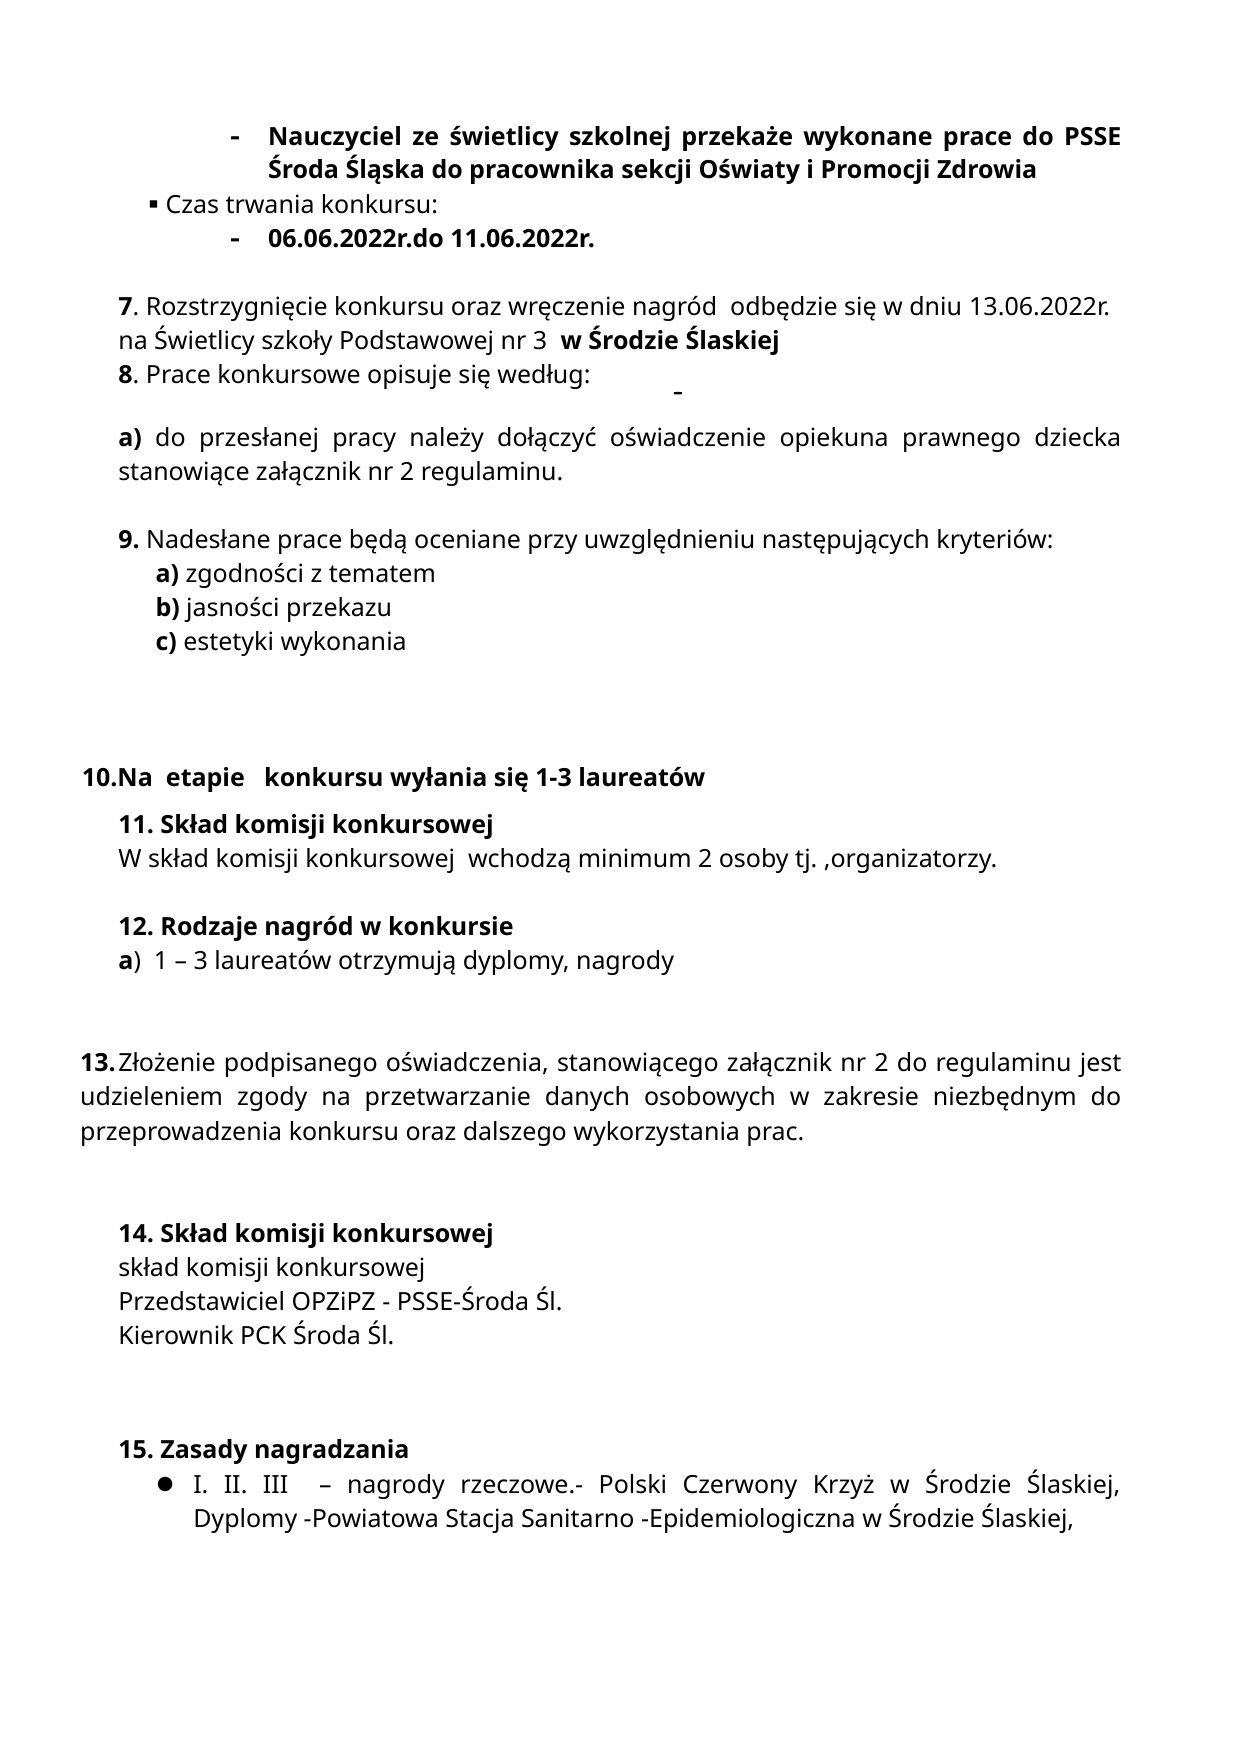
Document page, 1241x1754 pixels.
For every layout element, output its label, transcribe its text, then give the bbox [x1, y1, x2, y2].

text b) jasności przekazu [155, 590, 1122, 624]
text 15. Zasady nagradzania [118, 1432, 1122, 1466]
text 10.Na etapie konkursu wyłania się 1-3 laureatów [82, 760, 1122, 794]
text Przedstawiciel OPZiPZ - PSSE-Środa Śl. [118, 1283, 1122, 1317]
text a) do przesłanej pracy należy dołączyć oświadczenie opiekuna prawnego dziecka stanowiące załącznik nr 2 regulaminu. [118, 419, 1122, 487]
text skład komisji konkursowej [118, 1249, 1122, 1283]
list 06.06.2022r.do 11.06.2022r. [231, 220, 1122, 254]
list Złożenie podpisanego oświadczenia, stanowiącego załącznik nr 2 do regulaminu jest udzieleniem zgody na przetwarzanie danych osobowych w zakresie niezbędnym do przeprowadzenia konkursu oraz dalszego wykorzystania prac. [80, 1045, 1122, 1147]
text 12. Rodzaje nagród w konkursie [118, 909, 1122, 943]
text 7. Rozstrzygnięcie konkursu oraz wręczenie nagród odbędzie się w dniu 13.06.2022r. na Świetlicy szkoły Podstawowej nr 3 w Środzie Ślaskiej [118, 288, 1122, 357]
text 11. Skład komisji konkursowej [118, 807, 1122, 841]
text a) 1 – 3 laureatów otrzymują dyplomy, nagrody [118, 943, 1122, 977]
list Czas trwania konkursu: [148, 186, 1122, 220]
text a) zgodności z tematem [155, 556, 1122, 590]
list Nauczyciel ze świetlicy szkolnej przekaże wykonane prace do PSSE Środa Śląska do pracownika sekcji Oświaty i Promocji Zdrowia [231, 118, 1122, 186]
text Kierownik PCK Środa Śl. [118, 1317, 1122, 1352]
text c) estetyki wykonania [155, 624, 1122, 658]
list I. II. III – nagrody rzeczowe.- Polski Czerwony Krzyż w Środzie Ślaskiej, Dyplomy -Powiatowa Stacja Sanitarno -Epidemiologiczna w Środzie Ślaskiej, [156, 1466, 1122, 1534]
text 14. Skład komisji konkursowej [118, 1215, 1122, 1249]
text W skład komisji konkursowej wchodzą minimum 2 osoby tj. ,organizatorzy. [118, 841, 1122, 875]
text 8. Prace konkursowe opisuje się według: [118, 357, 1122, 391]
text 9. Nadesłane prace będą oceniane przy uwzględnieniu następujących kryteriów: [118, 522, 1122, 556]
